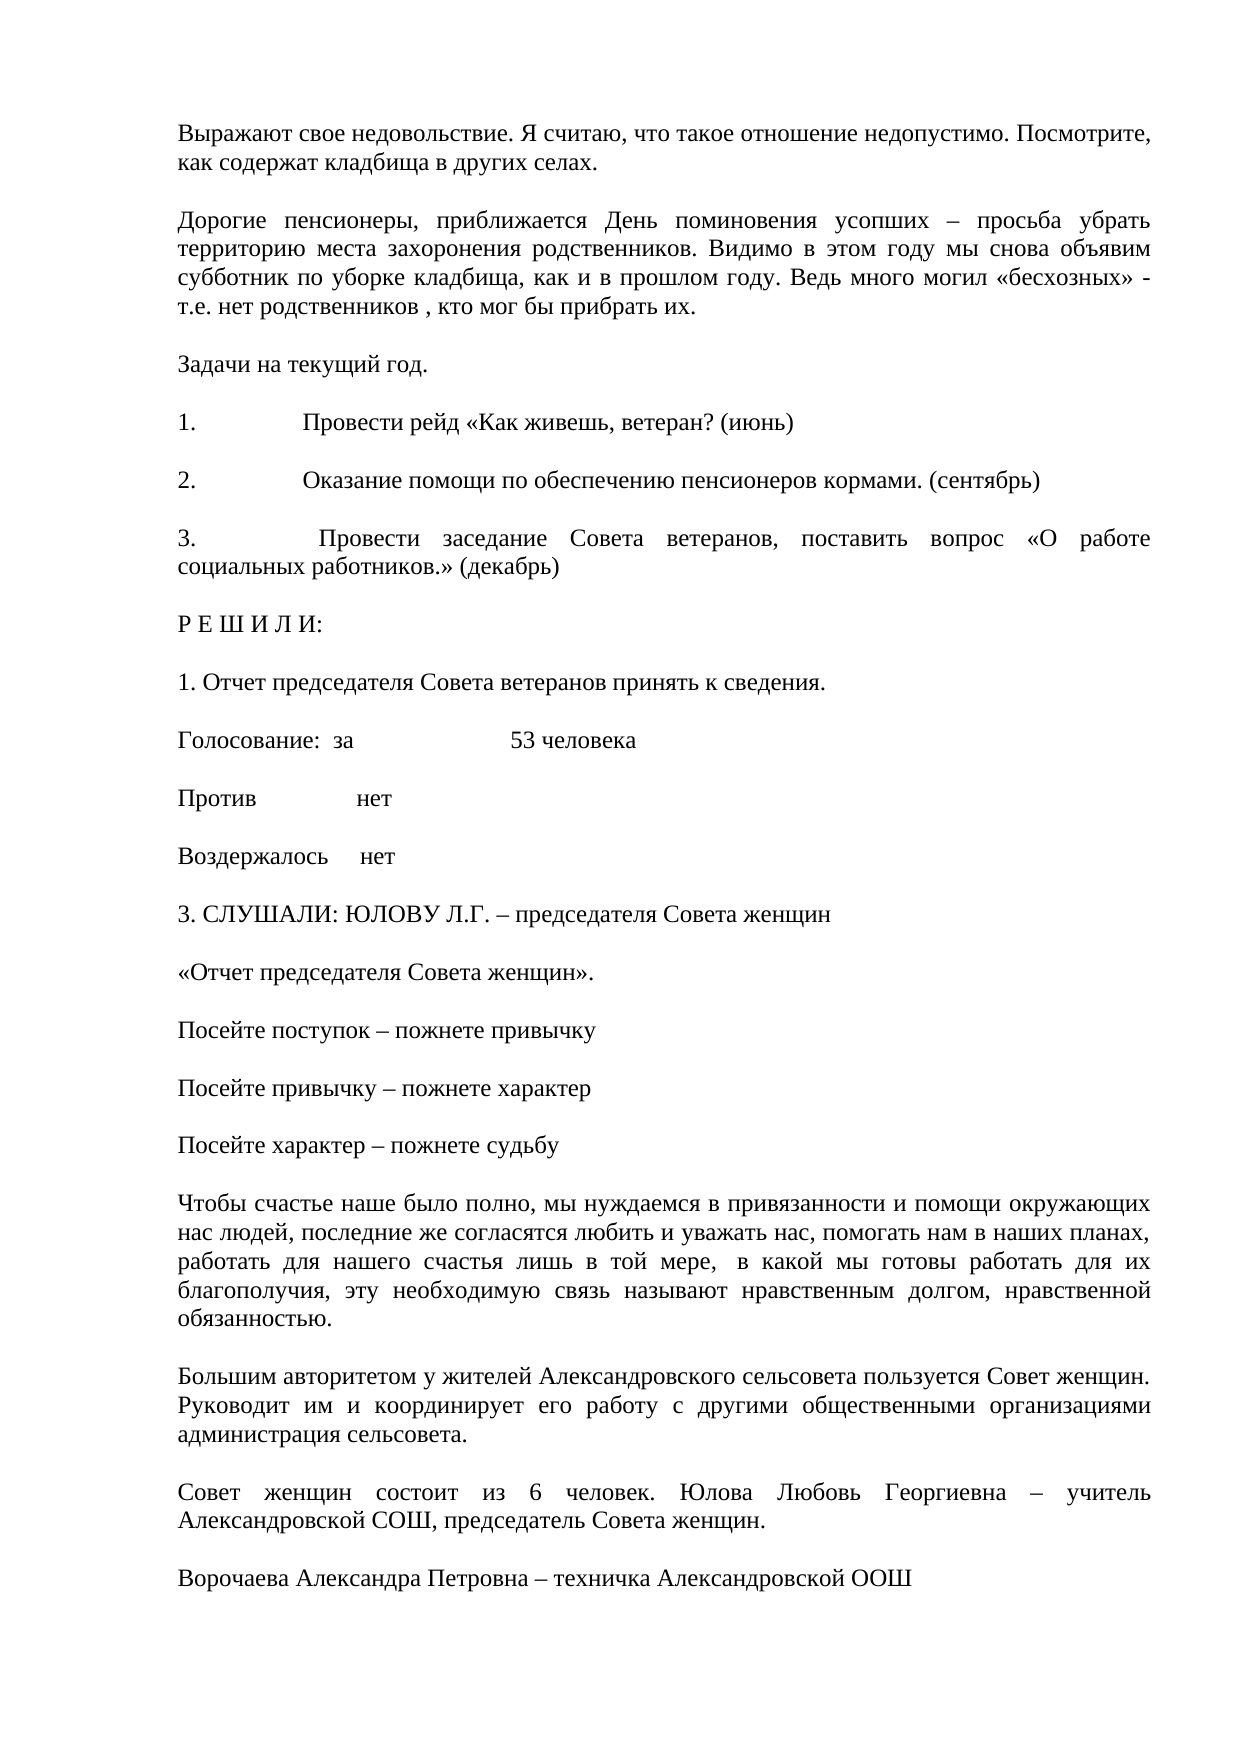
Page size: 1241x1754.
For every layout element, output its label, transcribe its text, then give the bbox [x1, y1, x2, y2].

text 2. Оказание помощи по обеспечению пенсионеров кормами. (сентябрь) [177, 465, 1152, 493]
text Ворочаева Александра Петровна – техничка Александровской ООШ [177, 1563, 1152, 1592]
text Дорогие пенсионеры, приближается День поминовения усопших – просьба убрать территорию места захоронения родственников. Видимо в этом году мы снова объявим субботник по уборке кладбища, как и в прошлом году. Ведь много могил «бесхозных» - т.е. нет родственников , кто мог бы прибрать их. [177, 205, 1152, 320]
text 3. СЛУШАЛИ: ЮЛОВУ Л.Г. – председателя Совета женщин [177, 899, 1152, 928]
text Против нет [177, 783, 1152, 812]
text «Отчет председателя Совета женщин». [177, 957, 1152, 986]
text 1. Провести рейд «Как живешь, ветеран? (июнь) [177, 407, 1152, 436]
text Чтобы счастье наше было полно, мы нуждаемся в привязанности и помощи окружающих нас людей, последние же согласятся любить и уважать нас, помогать нам в наших планах, работать для нашего счастья лишь в той мере, в какой мы готовы работать для их благополучия, эту необходимую связь называют нравственным долгом, нравственной обязанностью. [177, 1188, 1152, 1332]
text Воздержалось нет [177, 841, 1152, 870]
text 1. Отчет председателя Совета ветеранов принять к сведения. [177, 667, 1152, 696]
text Посейте поступок – пожнете привычку [177, 1015, 1152, 1043]
text Большим авторитетом у жителей Александровского сельсовета пользуется Совет женщин. Руководит им и координирует его работу с другими общественными организациями администрация сельсовета. [177, 1361, 1152, 1448]
text 3. Провести заседание Совета ветеранов, поставить вопрос «О работе социальных работников.» (декабрь) [177, 523, 1152, 580]
text Совет женщин состоит из 6 человек. Юлова Любовь Георгиевна – учитель Александровской СОШ, председатель Совета женщин. [177, 1477, 1152, 1534]
text Задачи на текущий год. [177, 349, 1152, 378]
text Голосование: за 53 человека [177, 725, 1152, 754]
text Р Е Ш И Л И: [177, 609, 1152, 638]
text Посейте характер – пожнете судьбу [177, 1131, 1152, 1159]
text Посейте привычку – пожнете характер [177, 1073, 1152, 1101]
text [177, 118, 1152, 176]
